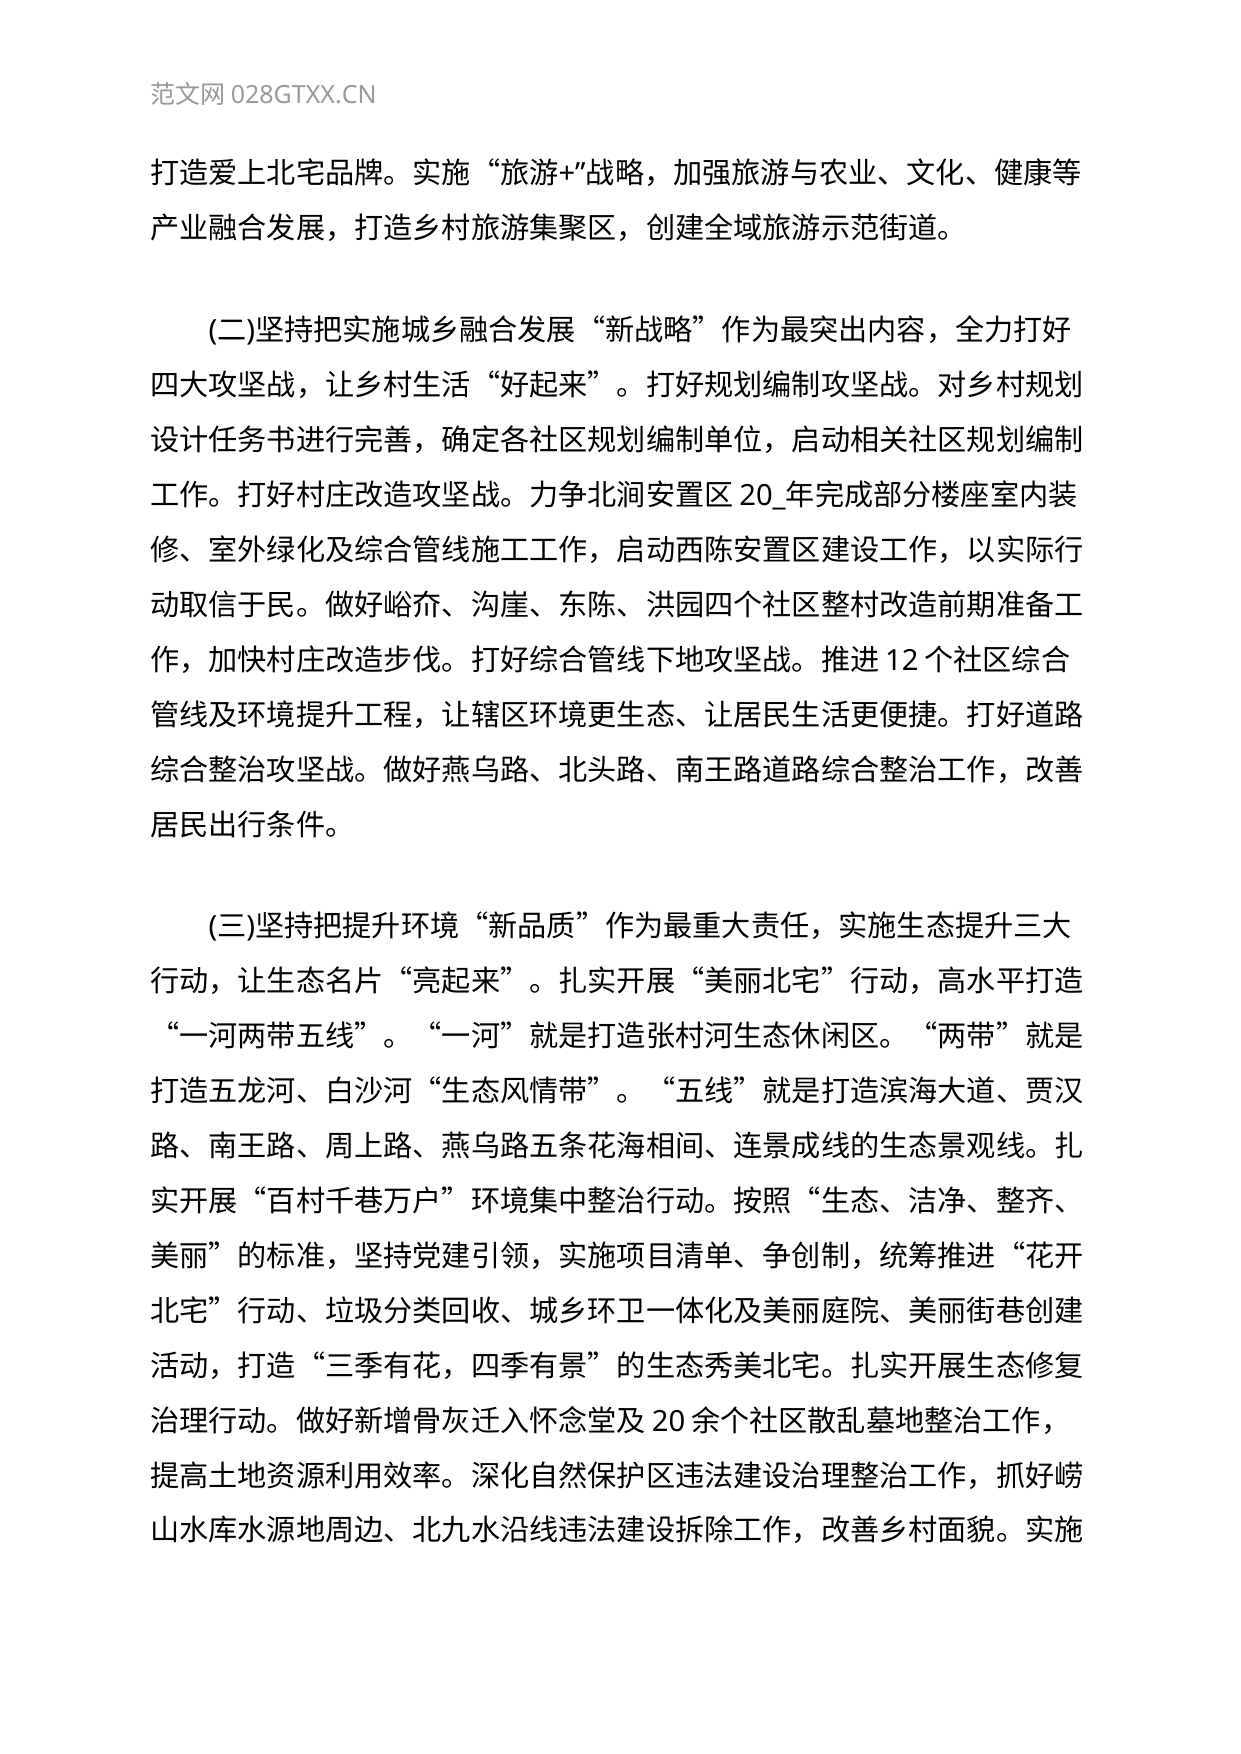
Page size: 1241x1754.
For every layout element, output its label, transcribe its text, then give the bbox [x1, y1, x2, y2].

text (二)坚持把实施城乡融合发展“新战略”作为最突出内容，全力打好四大攻坚战，让乡村生活“好起来”。打好规划编制攻坚战。对乡村规划设计任务书进行完善，确定各社区规划编制单位，启动相关社区规划编制工作。打好村庄改造攻坚战。力争北涧安置区20_年完成部分楼座室内装修、室外绿化及综合管线施工工作，启动西陈安置区建设工作，以实际行动取信于民。做好峪夼、沟崖、东陈、洪园四个社区整村改造前期准备工作，加快村庄改造步伐。打好综合管线下地攻坚战。推进12个社区综合管线及环境提升工程，让辖区环境更生态、让居民生活更便捷。打好道路综合整治攻坚战。做好燕乌路、北头路、南王路道路综合整治工作，改善居民出行条件。 [150, 307, 1090, 843]
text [150, 903, 1090, 1549]
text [150, 150, 1090, 247]
